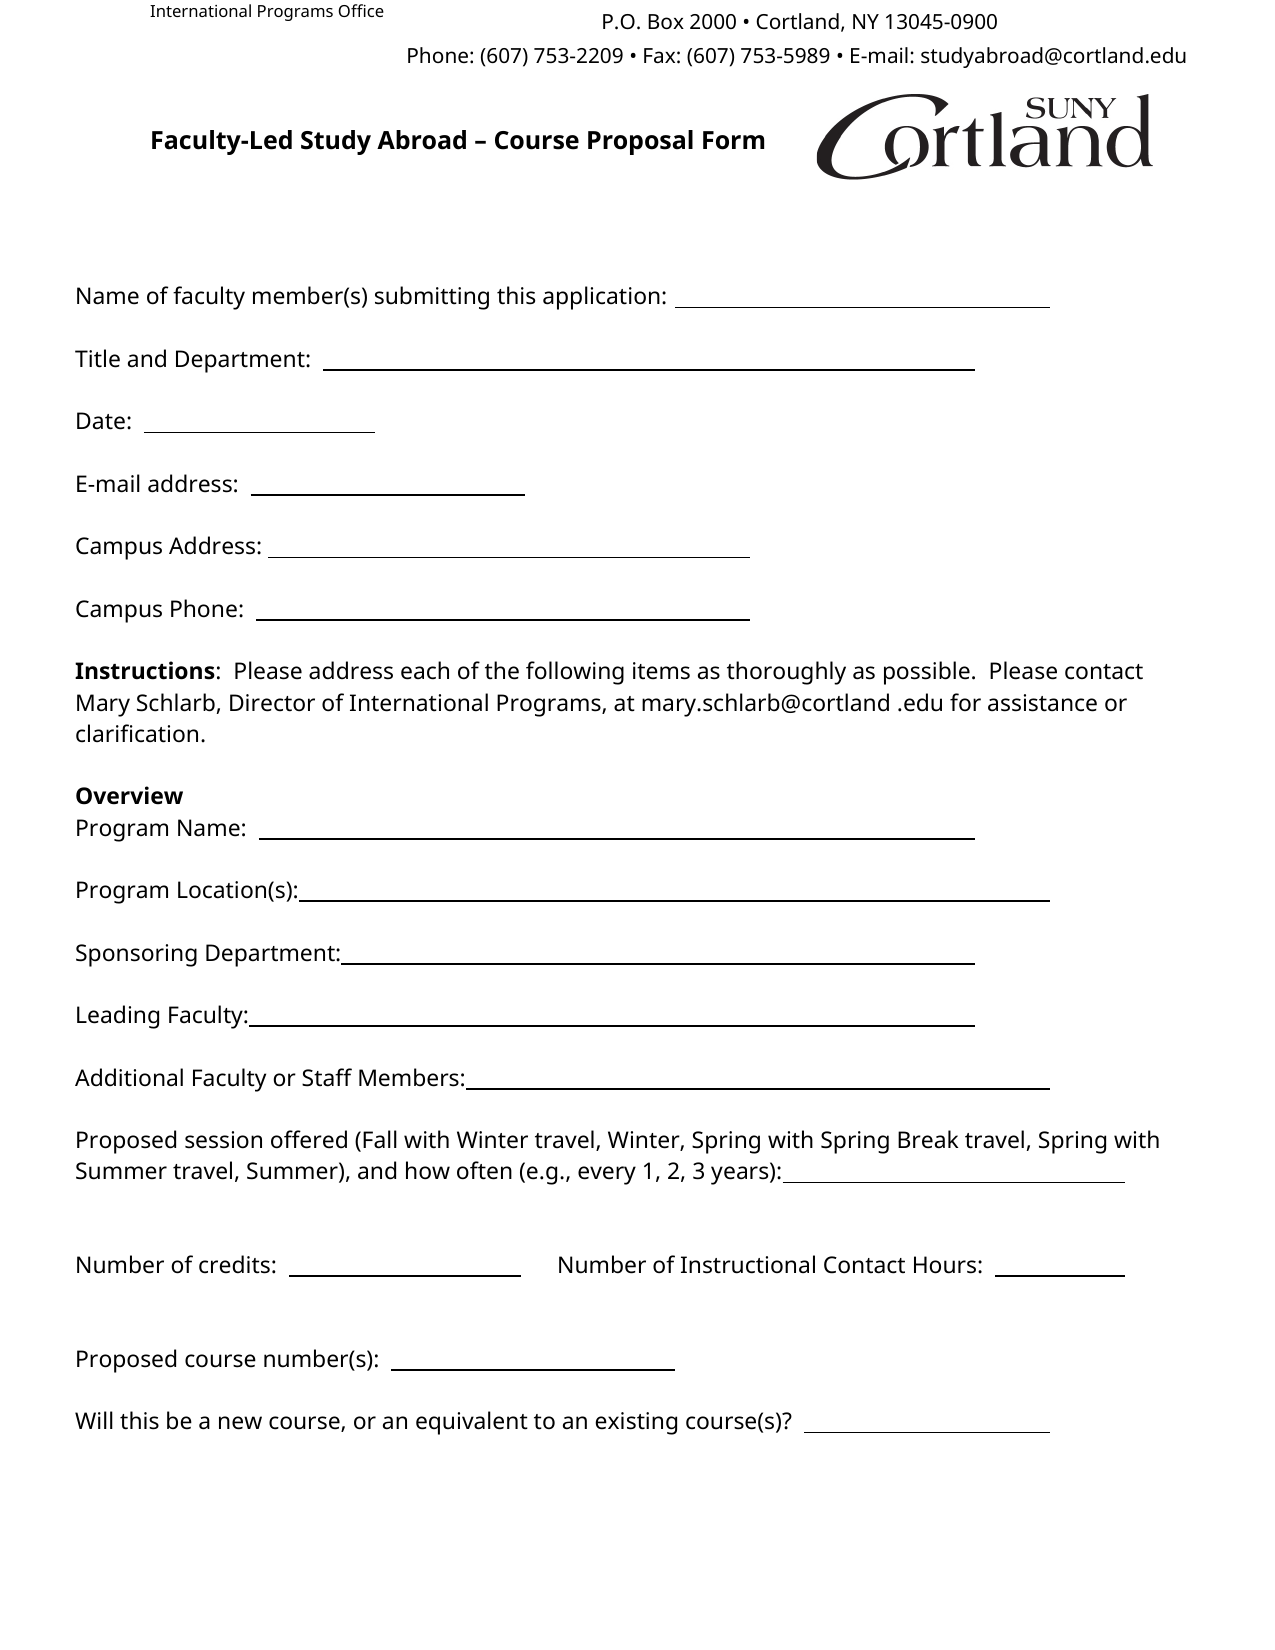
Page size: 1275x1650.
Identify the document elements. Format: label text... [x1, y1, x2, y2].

text Date: [75, 405, 1162, 437]
text E-mail address: [75, 468, 1162, 499]
text Campus Address: [75, 530, 1162, 562]
text Proposed session offered (Fall with Winter travel, Winter, Spring with Spring Break travel, Spring with Summer travel, Summer), and how often (e.g., every 1, 2, 3 years): [75, 1124, 1162, 1218]
text Instructions: Please address each of the following items as thoroughly as possible. Please contact Mary Schlarb, Director of International Programs, at mary.schlarb@cortland .edu for assistance or clarification. [75, 655, 1162, 749]
text Campus Phone: [75, 593, 1162, 624]
text Proposed course number(s): [75, 1343, 1162, 1374]
text Sponsoring Department: [75, 937, 1162, 968]
text Name of faculty member(s) submitting this application: [75, 280, 1162, 312]
text Number of credits: Number of Instructional Contact Hours: [75, 1249, 1162, 1312]
text Overview [75, 780, 1162, 812]
text Leading Faculty: [75, 999, 1162, 1030]
picture [816, 93, 1154, 180]
text Additional Faculty or Staff Members: [75, 1062, 1162, 1093]
text Will this be a new course, or an equivalent to an existing course(s)? [75, 1405, 1162, 1437]
text Title and Department: [75, 343, 1162, 374]
text Program Location(s): [75, 874, 1162, 905]
text Program Name: [75, 812, 1162, 843]
